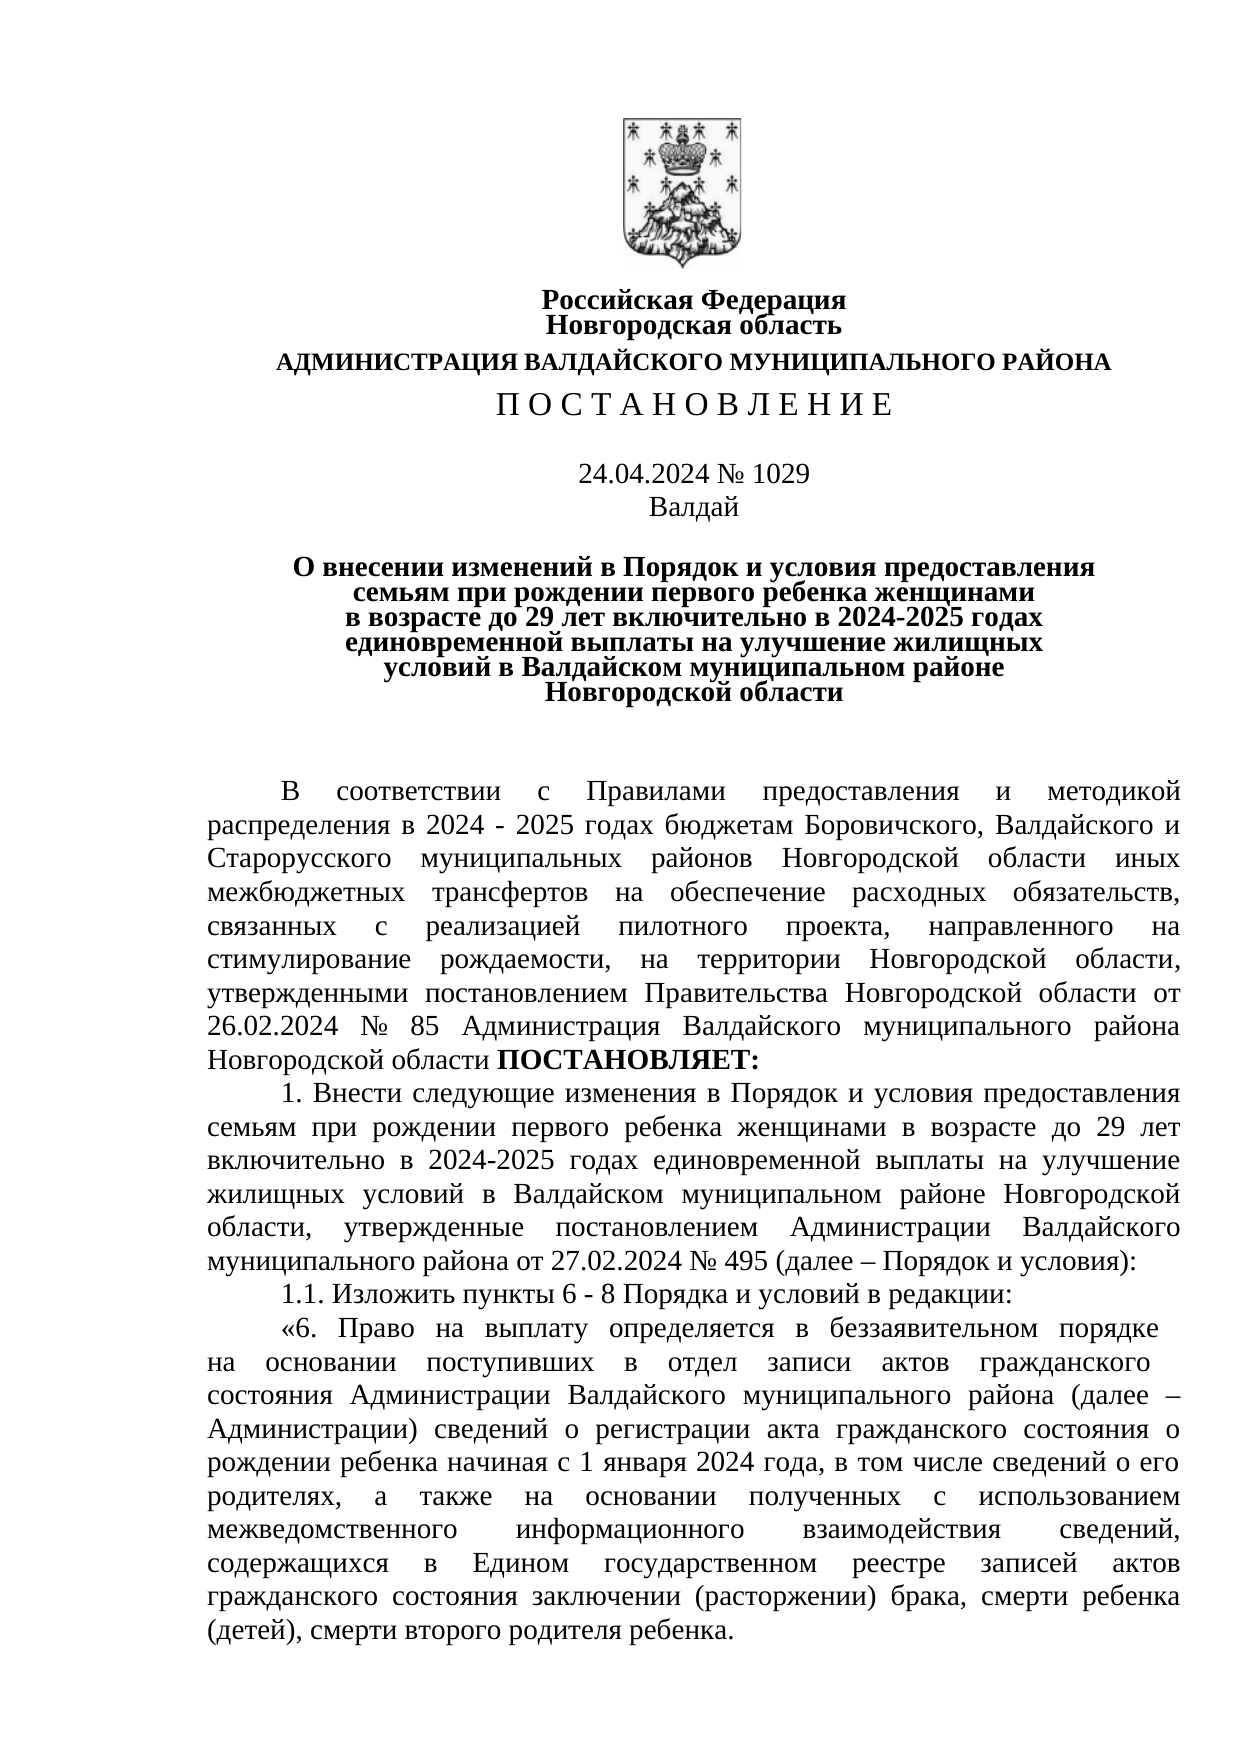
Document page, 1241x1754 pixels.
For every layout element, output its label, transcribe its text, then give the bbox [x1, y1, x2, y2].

subtitle Новгородская область [207, 314, 1181, 339]
subtitle АДМИНИСТРАЦИЯ ВАЛДАЙСКОГО МУНИЦИПАЛЬНОГО РАЙОНА [207, 347, 1181, 376]
text единовременной выплаты на улучшение жилищных [207, 631, 1181, 656]
text «6. Право на выплату определяется в беззаявительном порядке на основании поступивших в отдел записи актов гражданского состояния Администрации Валдайского муниципального района (далее – Администрации) сведений о регистрации акта гражданского состояния о рождении ребенка начиная с 1 января 2024 года, в том числе сведений о его родителях, а также на основании полученных с использованием межведомственного информационного взаимодействия сведений, содержащихся в Едином государственном реестре записей актов гражданского состояния заключении (расторжении) брака, смерти ребенка (детей), смерти второго родителя ребенка. [207, 1310, 1181, 1646]
text В соответствии с Правилами предоставления и методикой распределения в 2024 - 2025 годах бюджетам Боровичского, Валдайского и Старорусского муниципальных районов Новгородской области иных межбюджетных трансфертов на обеспечение расходных обязательств, связанных с реализацией пилотного проекта, направленного на стимулирование рождаемости, на территории Новгородской области, утвержденными постановлением Правительства Новгородской области от 26.02.2024 № 85 Администрация Валдайского муниципального района Новгородской области ПОСТАНОВЛЯЕТ: [207, 773, 1181, 1075]
text в возрасте до 29 лет включительно в 2024-2025 годах [207, 606, 1181, 631]
text Новгородской области [207, 681, 1181, 706]
text 24.04.2024 № 1029 [207, 456, 1181, 489]
text О внесении изменений в Порядок и условия предоставления [207, 556, 1181, 581]
text Валдай [207, 489, 1181, 523]
list 1.1. Изложить пункты 6 - 8 Порядка и условий в редакции: [207, 1277, 1181, 1310]
subtitle П О С Т А Н О В Л Е Н И Е [207, 384, 1181, 423]
text Российская Федерация [207, 118, 1181, 314]
list 1. Внести следующие изменения в Порядок и условия предоставления семьям при рождении первого ребенка женщинами в возрасте до 29 лет включительно в 2024-2025 годах единовременной выплаты на улучшение жилищных условий в Валдайском муниципальном районе Новгородской области, утвержденные постановлением Администрации Валдайского муниципального района от 27.02.2024 № 495 (далее – Порядок и условия): [207, 1075, 1181, 1277]
text условий в Валдайском муниципальном районе [207, 656, 1181, 681]
text семьям при рождении первого ребенка женщинами [207, 581, 1181, 606]
